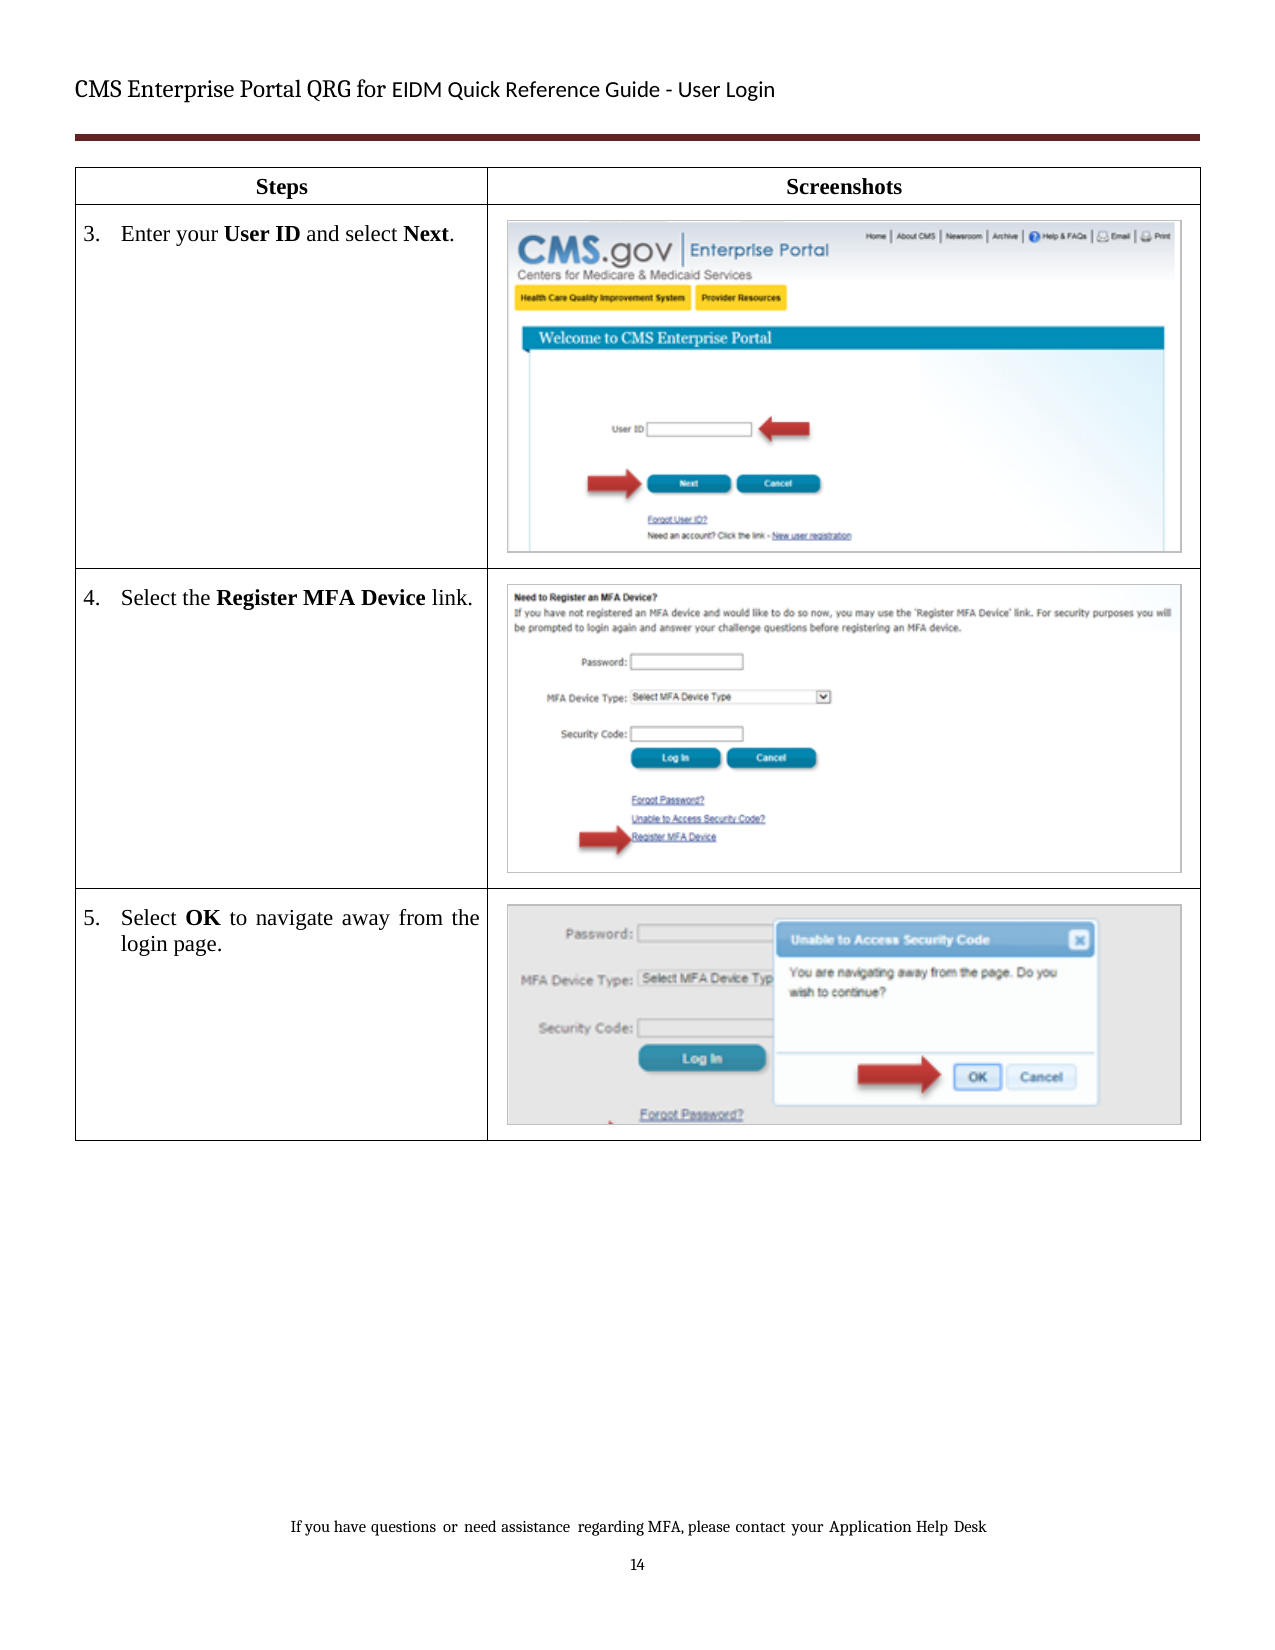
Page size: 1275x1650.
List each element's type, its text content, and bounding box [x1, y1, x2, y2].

table_cell [488, 569, 1200, 888]
table_cell [488, 205, 1200, 568]
table_cell Enter your User ID and select Next. [76, 205, 487, 568]
table_header Steps [76, 168, 487, 203]
table_cell Select the Register MFA Device link. [76, 569, 487, 888]
table_cell [488, 889, 1200, 1140]
table_cell Select OK to navigate away from the login page. [76, 889, 487, 1140]
picture [508, 906, 1180, 1124]
picture [508, 585, 1180, 872]
table_header Screenshots [488, 168, 1200, 203]
picture [508, 221, 1180, 551]
